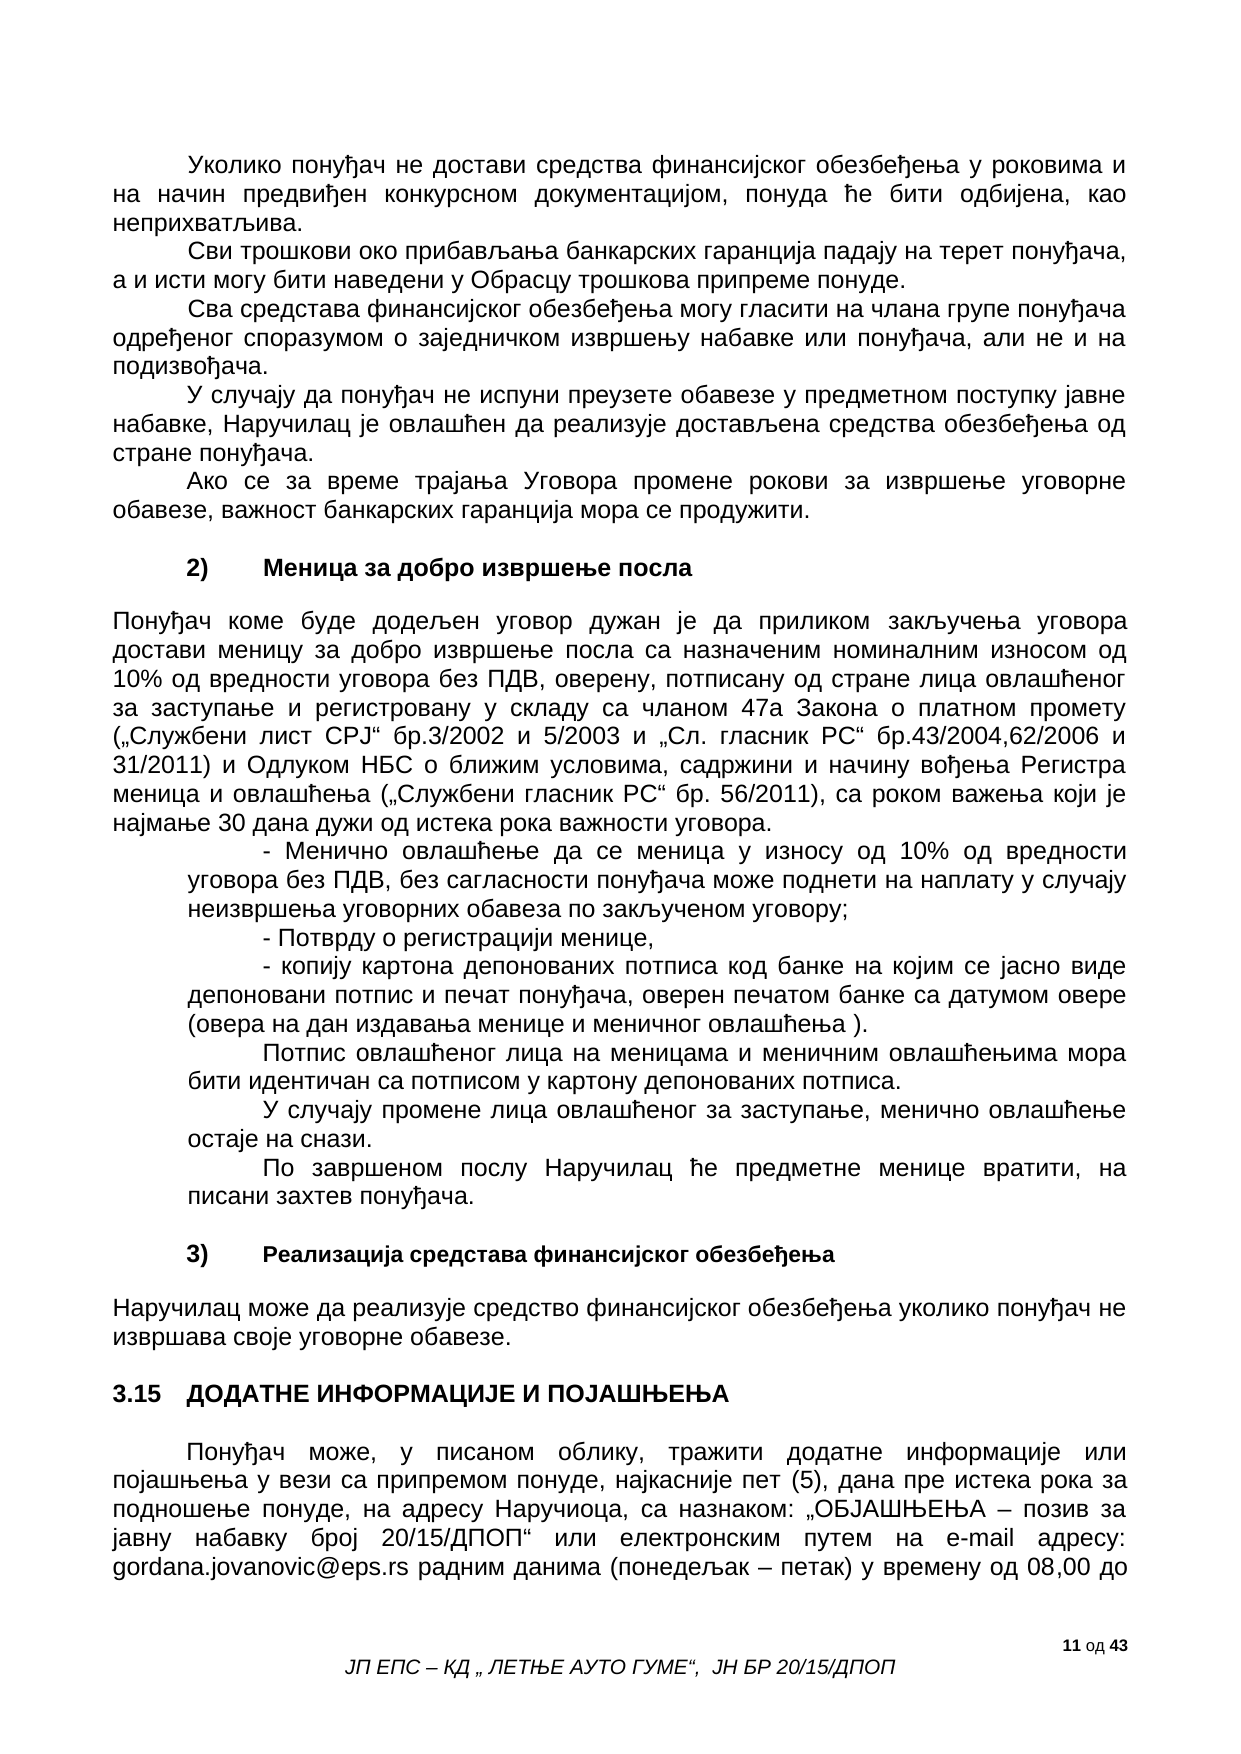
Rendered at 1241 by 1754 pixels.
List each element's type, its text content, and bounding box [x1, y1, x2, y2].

text У случају да понуђач не испуни преузете обавезе у предметном поступку јавне набавке, Наручилац је овлашћен да реализује достављена средства обезбеђења од стране понуђача. [112, 380, 1128, 466]
text Сви трошкови око прибављања банкарских гаранција падају на терет понуђача, а и исти могу бити наведени у Обрасцу трошкова припреме понуде. [112, 236, 1128, 294]
text - Потврду о регистрацији менице, [262, 923, 1128, 951]
subtitle 3.15 ДОДАТНЕ ИНФОРМАЦИЈЕ И ПОЈАШЊЕЊА [112, 1379, 1128, 1408]
text Наручилац може да реализује средство финансијског обезбеђења уколико понуђач не извршава своје уговорне обавезе. [112, 1293, 1128, 1350]
list Реализација средстава финансијског обезбеђења [186, 1239, 1128, 1268]
text У случају промене лица овлашћеног за заступање, менично овлашћење остаје на снази. [187, 1095, 1128, 1153]
text Сва средстава финансијског обезбеђења могу гласити на члана групе понуђача одређеног споразумом о заједничком извршењу набавке или понуђача, али не и на подизвођача. [112, 294, 1128, 380]
text - Менично овлашћење да се меницa у износу од 10% од вредности уговора без ПДВ, без сагласности понуђача може поднети на наплату у случају неизвршења уговорних обавеза по закљученом уговору; [187, 836, 1128, 923]
text - копију картона депонованих потписа код банке на којим се јасно виде депоновани потпис и печат понуђача, оверен печатом банке са датумом овере (овера на дан издавања менице и меничног овлашћења ). [187, 951, 1128, 1038]
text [112, 1436, 1128, 1580]
text По завршеном послу Наручилац ће предметне менице вратити, на писани захтев понуђача. [187, 1153, 1128, 1210]
list Меница за добро извршење посла [186, 552, 1128, 581]
text Понуђач коме буде додељен уговор дужан је да приликом закључења уговора достави меницу за добро извршење посла са назначеним номиналним износом од 10% од вредности уговора без ПДВ, оверену, потписану од стране лица овлашћеног за заступање и регистровану у складу са чланом 47а Закона о платном промету („Службени лист СРЈ“ бр.3/2002 и 5/2003 и „Сл. гласник РС“ бр.43/2004,62/2006 и 31/2011) и Одлуком НБС о ближим условима, садржини и начину вођења Регистра меница и овлашћења („Службени гласник РС“ бр. 56/2011), са роком важења који је најмање 30 дана дужи од истека рока важности уговора. [112, 606, 1128, 836]
text Ако се за време трајања Уговора промене рокови за извршење уговорне обавезе, важност банкарских гаранција мора се продужити. [112, 466, 1128, 524]
text Потпис овлашћеног лица на меницама и меничним овлашћењима мора бити идентичан са потписом у картону депонованих потписа. [187, 1038, 1128, 1095]
text Уколико понуђач не достави средства финансијског обезбеђења у роковима и на начин предвиђен конкурсном документацијом, понуда ће бити одбијена, као неприхватљива. [112, 150, 1128, 236]
